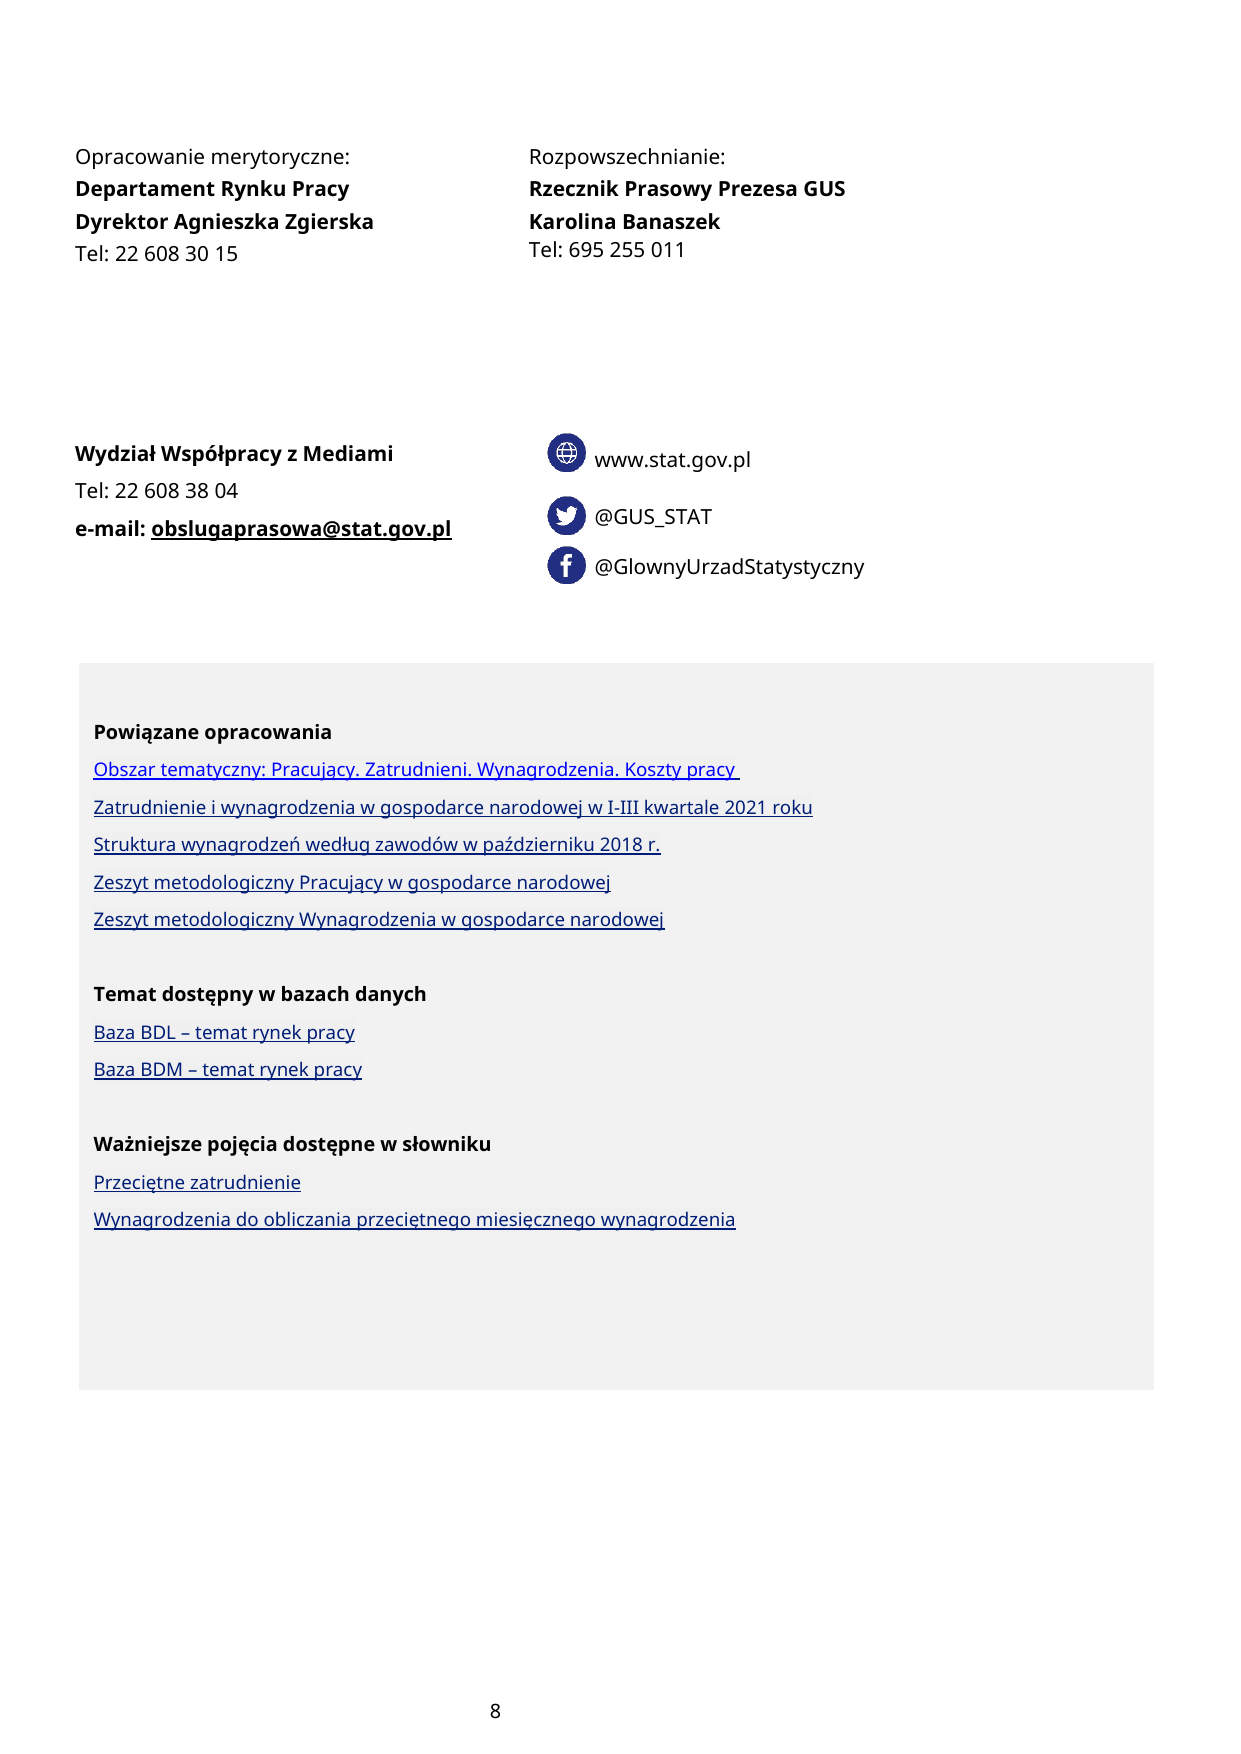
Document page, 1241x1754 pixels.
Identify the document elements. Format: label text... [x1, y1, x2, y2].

picture [545, 544, 588, 586]
table_header Wydział Współpracy z Mediami Tel: 22 608 38 04 e-mail: obslugaprasowa@stat.gov.pl [69, 429, 526, 592]
table_header www.stat.gov.pl [588, 429, 909, 492]
table_header Rozpowszechnianie: Rzecznik Prasowy Prezesa GUS Karolina Banaszek Tel: 695 255 011 [518, 142, 927, 341]
table_cell [526, 542, 588, 592]
table_header Opracowanie merytoryczne: Departament Rynku Pracy Dyrektor Agnieszka Zgierska Tel: 22 608 30 15 [64, 142, 517, 341]
table_cell @GlownyUrzadStatystyczny [588, 542, 909, 592]
table_cell @GUS_STAT [588, 492, 909, 542]
table_cell [526, 492, 588, 542]
picture [545, 495, 588, 537]
table_header [526, 429, 588, 492]
picture [545, 432, 588, 474]
